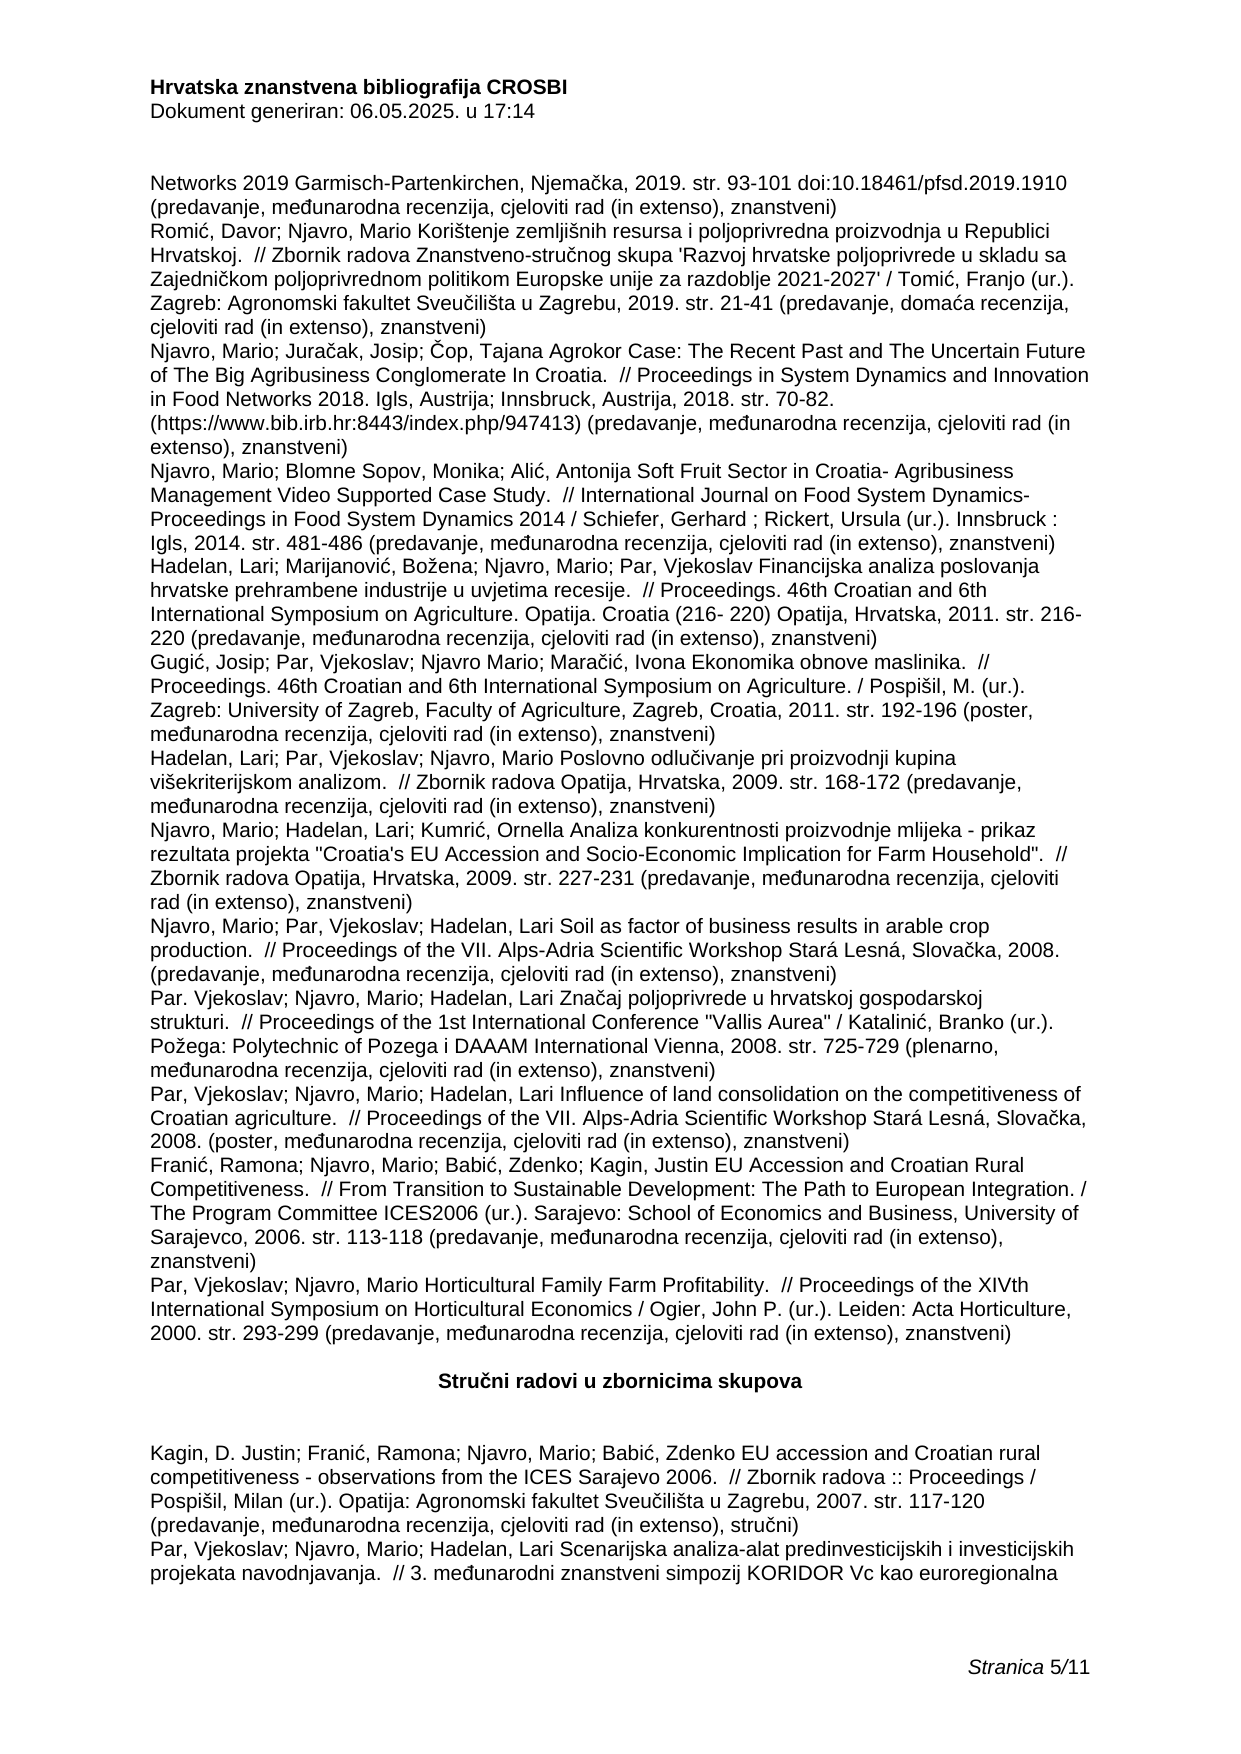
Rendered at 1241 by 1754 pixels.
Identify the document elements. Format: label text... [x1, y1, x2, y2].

text Franić, Ramona; Njavro, Mario; Babić, Zdenko; Kagin, Justin [150, 1153, 1090, 1273]
text Gugić, Josip; Par, Vjekoslav; Njavro Mario; Maračić, Ivona [150, 650, 1090, 746]
text Njavro, Mario; Par, Vjekoslav; Hadelan, Lari [150, 914, 1090, 986]
text Hadelan, Lari; Marijanović, Božena; Njavro, Mario; Par, Vjekoslav [150, 554, 1090, 650]
text Romić, Davor; Njavro, Mario [150, 219, 1090, 339]
text Par, Vjekoslav; Njavro, Mario [150, 1273, 1090, 1345]
subtitle Stručni radovi u zbornicima skupova [150, 1369, 1090, 1393]
text Njavro, Mario; Blomne Sopov, Monika; Alić, Antonija [150, 458, 1090, 554]
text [150, 171, 1090, 219]
text Hadelan, Lari; Par, Vjekoslav; Njavro, Mario [150, 746, 1090, 818]
text Par. Vjekoslav; Njavro, Mario; Hadelan, Lari [150, 986, 1090, 1081]
text Njavro, Mario; Juračak, Josip; Čop, Tajana [150, 339, 1090, 458]
text Njavro, Mario; Hadelan, Lari; Kumrić, Ornella [150, 818, 1090, 914]
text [150, 1537, 1090, 1584]
text Par, Vjekoslav; Njavro, Mario; Hadelan, Lari [150, 1081, 1090, 1153]
text Kagin, D. Justin; Franić, Ramona; Njavro, Mario; Babić, Zdenko [150, 1441, 1090, 1537]
